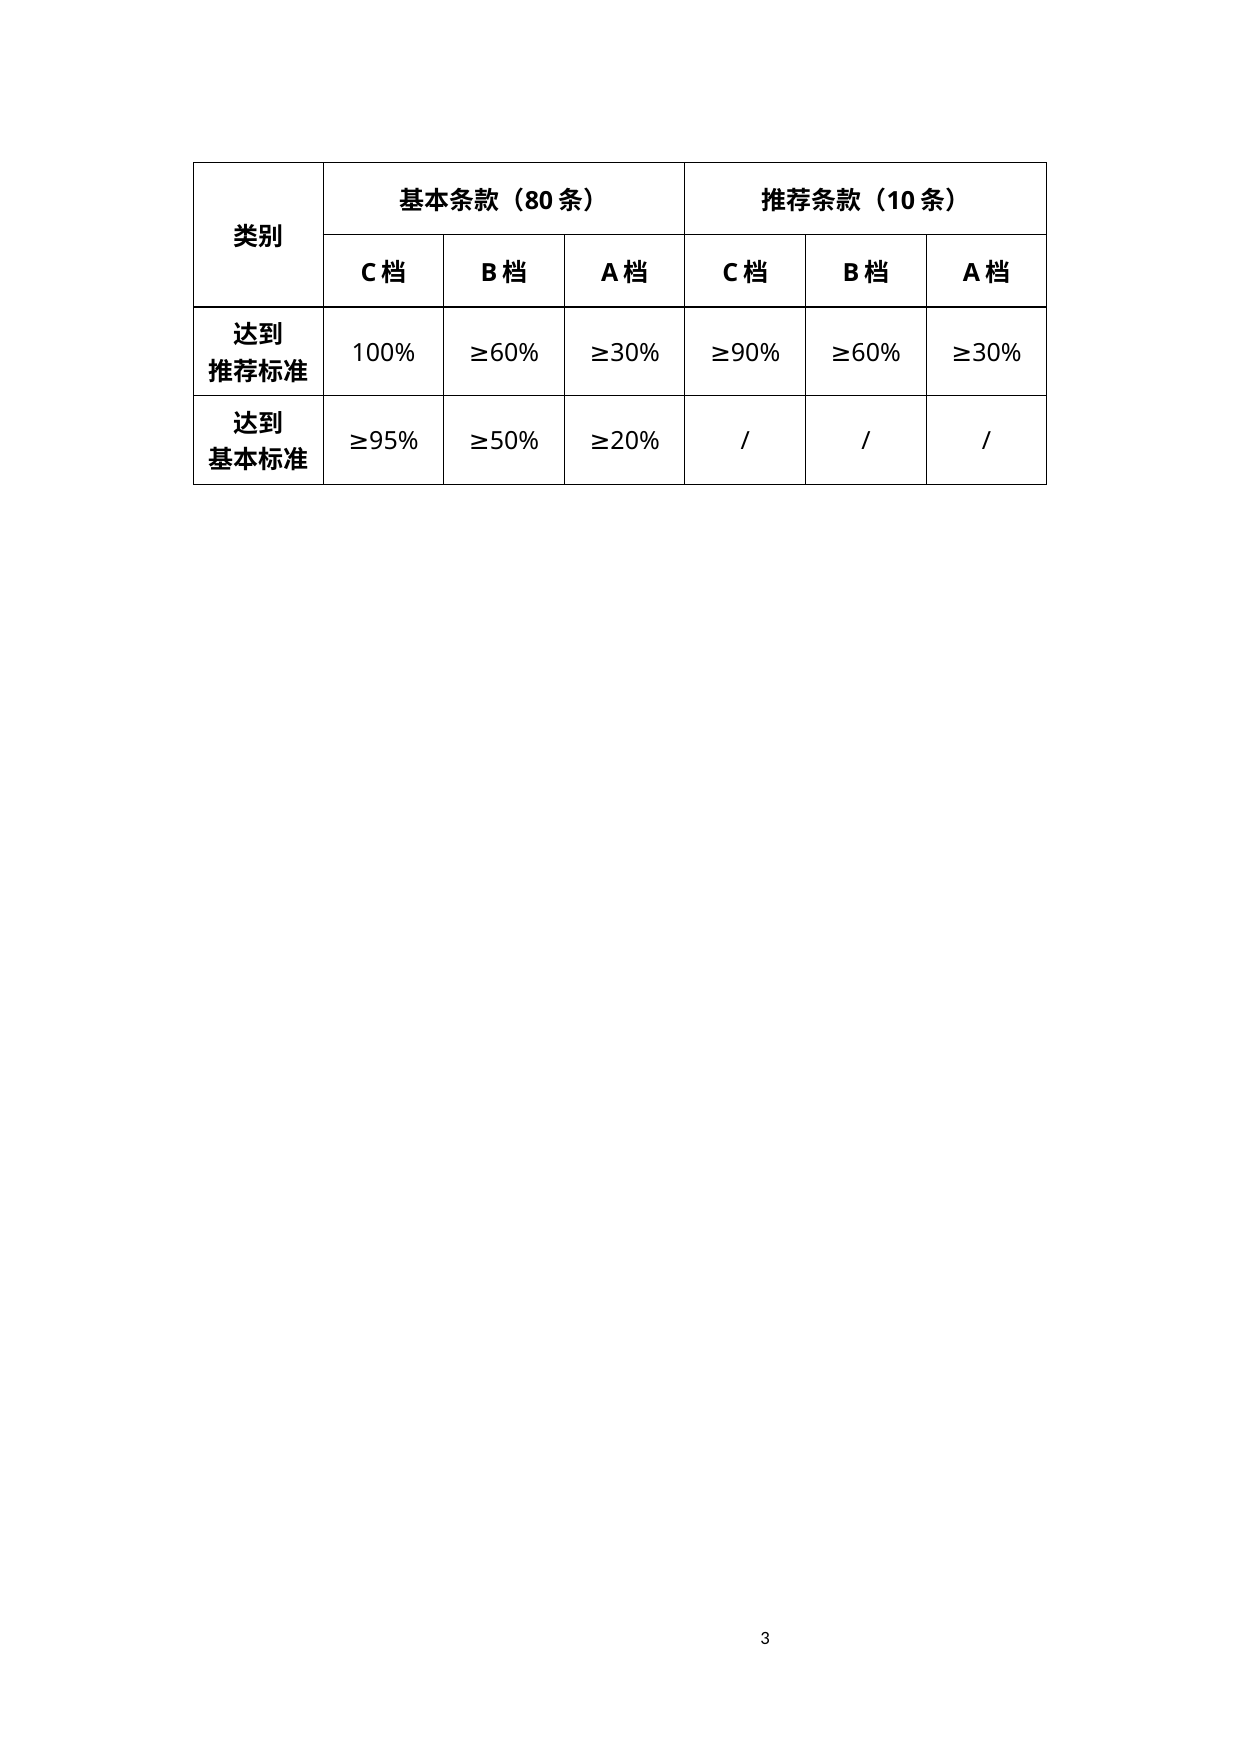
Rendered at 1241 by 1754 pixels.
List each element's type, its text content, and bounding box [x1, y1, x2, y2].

table_cell ≥50% [444, 396, 564, 483]
table_cell A档 [565, 235, 684, 306]
table_cell B档 [806, 235, 926, 306]
table_cell / [927, 396, 1046, 483]
table_cell B档 [444, 235, 564, 306]
table_header 类别 [194, 163, 323, 306]
table_cell / [685, 396, 805, 483]
table_cell 达到 基本标准 [194, 396, 323, 483]
table_cell ≥30% [927, 308, 1046, 395]
table_cell ≥30% [565, 308, 684, 395]
table_cell ≥60% [444, 308, 564, 395]
table_cell C档 [685, 235, 805, 306]
table_cell 达到 推荐标准 [194, 308, 323, 395]
table_cell 100% [324, 308, 443, 395]
table_cell A档 [927, 235, 1046, 306]
table_cell ≥20% [565, 396, 684, 483]
table_cell ≥60% [806, 308, 926, 395]
table_cell ≥90% [685, 308, 805, 395]
table_cell C档 [324, 235, 443, 306]
table_cell ≥95% [324, 396, 443, 483]
table_header 推荐条款（10条） [685, 163, 1046, 234]
table_header 基本条款（80条） [324, 163, 684, 234]
table_cell / [806, 396, 926, 483]
